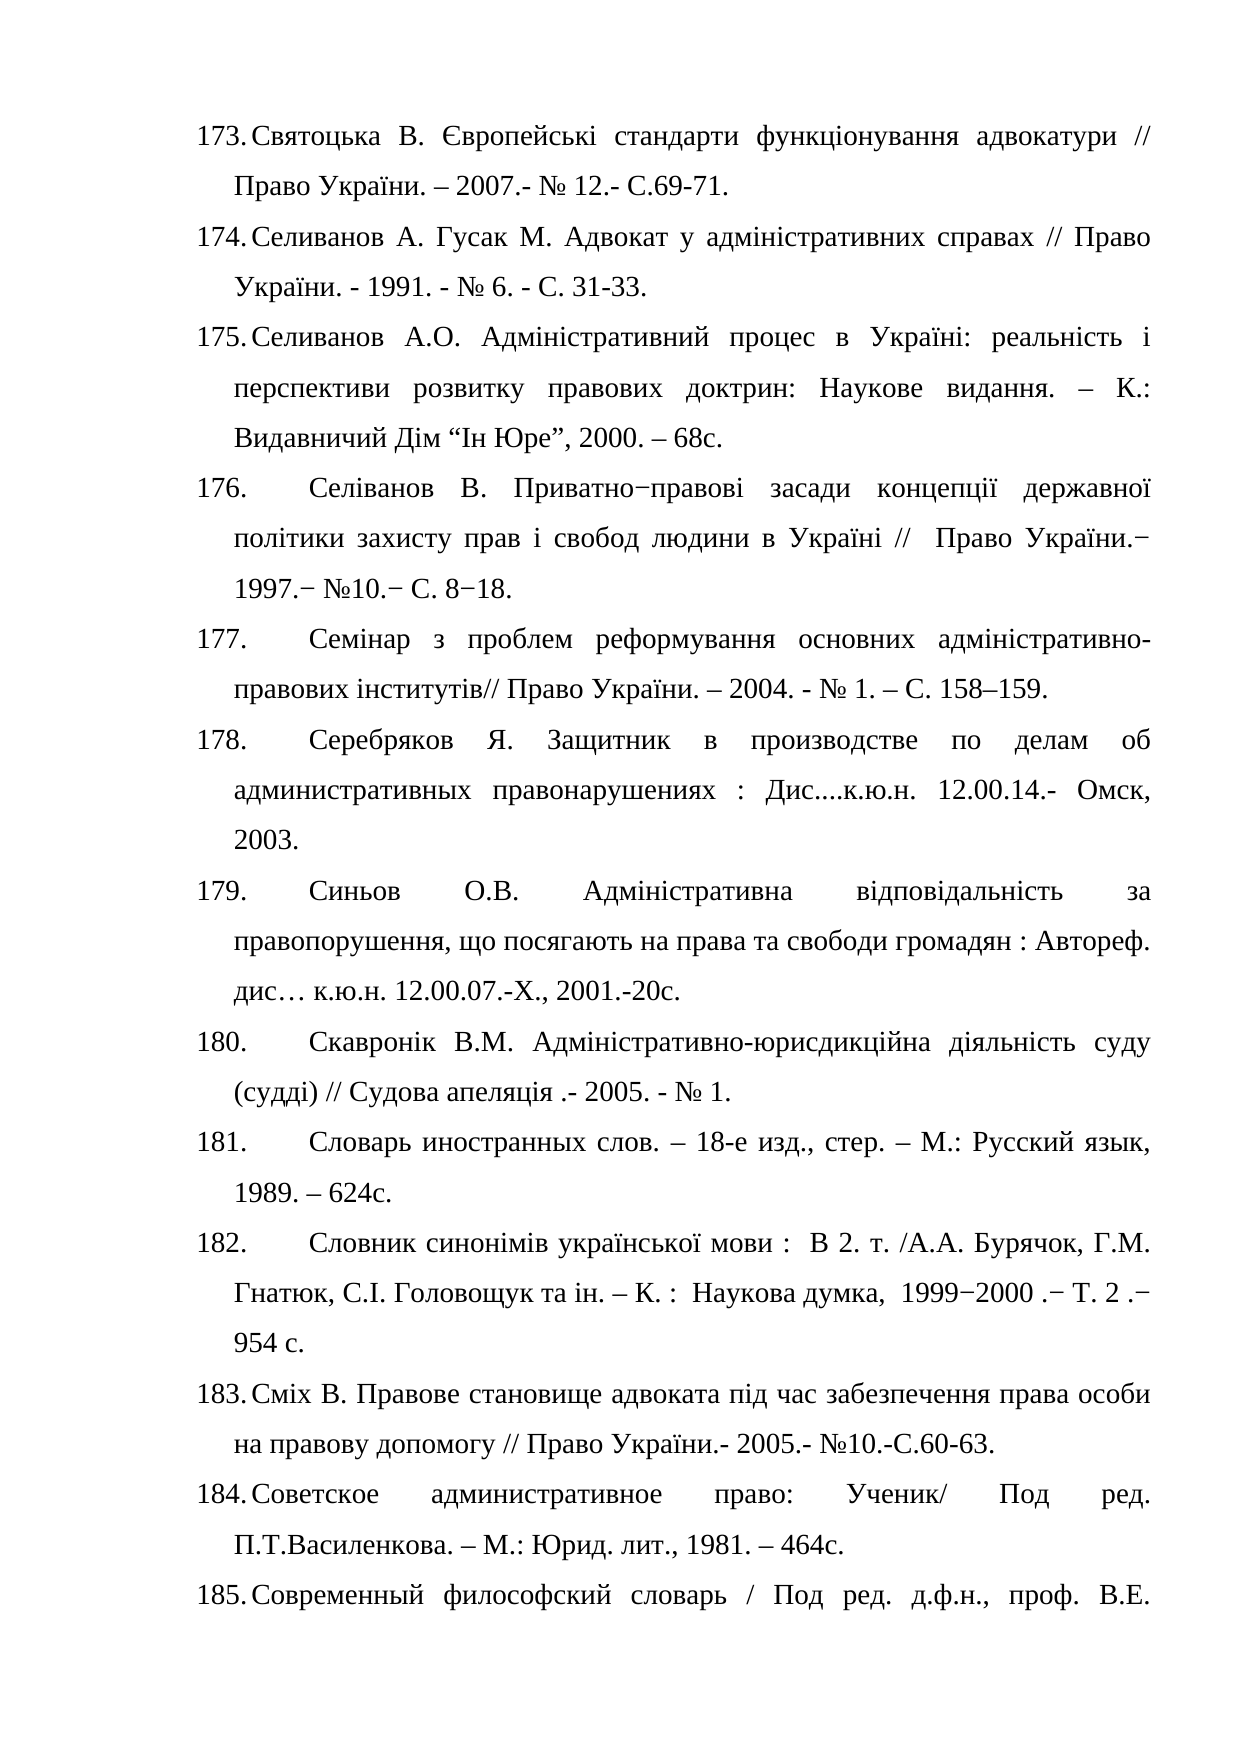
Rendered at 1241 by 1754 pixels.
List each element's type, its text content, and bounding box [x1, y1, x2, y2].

list Семінар з проблем реформування основних адміністративно-правових інститутів// Право України. – 2004. - № 1. – С. 158–159. [196, 621, 1152, 705]
list Советское административное право: Ученик/ Под ред. П.Т.Василенкова. – М.: Юрид. лит., 1981. – 464с. [196, 1477, 1152, 1560]
list Святоцька В. Європейські стандарти функціонування адвокатури // Право України. – 2007.- № 12.- С.69-71. [196, 118, 1152, 202]
list Селіванов В. Приватно−правові засади концепції державної політики захисту прав і свобод людини в Україні // Право України.− 1997.− №10.− С. 8−18. [196, 470, 1152, 604]
list Скавронік В.М. Адміністративно-юрисдикційна діяльність суду (судді) // Судова апеляція .- 2005. - № 1. [196, 1024, 1152, 1108]
list Сміх В. Правове становище адвоката під час забезпечення права особи на правову допомогу // Право України.- 2005.- №10.-С.60-63. [196, 1376, 1152, 1460]
list Словник синонімів української мови : В 2. т. /А.А. Бурячок, Г.М. Гнатюк, С.І. Головощук та ін. – К. : Наукова думка, 1999−2000 .− Т. 2 .− 954 с. [196, 1225, 1152, 1359]
list Селиванов А. Гусак М. Адвокат у адміністративних справах // Право України. - 1991. - № 6. - С. 31-33. [196, 219, 1152, 303]
list Серебряков Я. Защитник в производстве по делам об административных правонарушениях : Дис....к.ю.н. 12.00.14.- Омск, 2003. [196, 722, 1152, 856]
list Словарь иностранных слов. – 18-е изд., стер. – М.: Русский язык, 1989. – 624с. [196, 1124, 1152, 1208]
list Селиванов А.О. Адміністративний процес в Україні: реальність і перспективи розвитку правових доктрин: Наукове видання. – К.: Видавничий Дім “Ін Юре”, 2000. – 68с. [196, 319, 1152, 453]
list Синьов О.В. Адміністративна відповідальність за правопорушення, що посягають на права та свободи громадян : Автореф. дис… к.ю.н. 12.00.07.-Х., 2001.-20с. [196, 873, 1152, 1007]
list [196, 1577, 1152, 1611]
